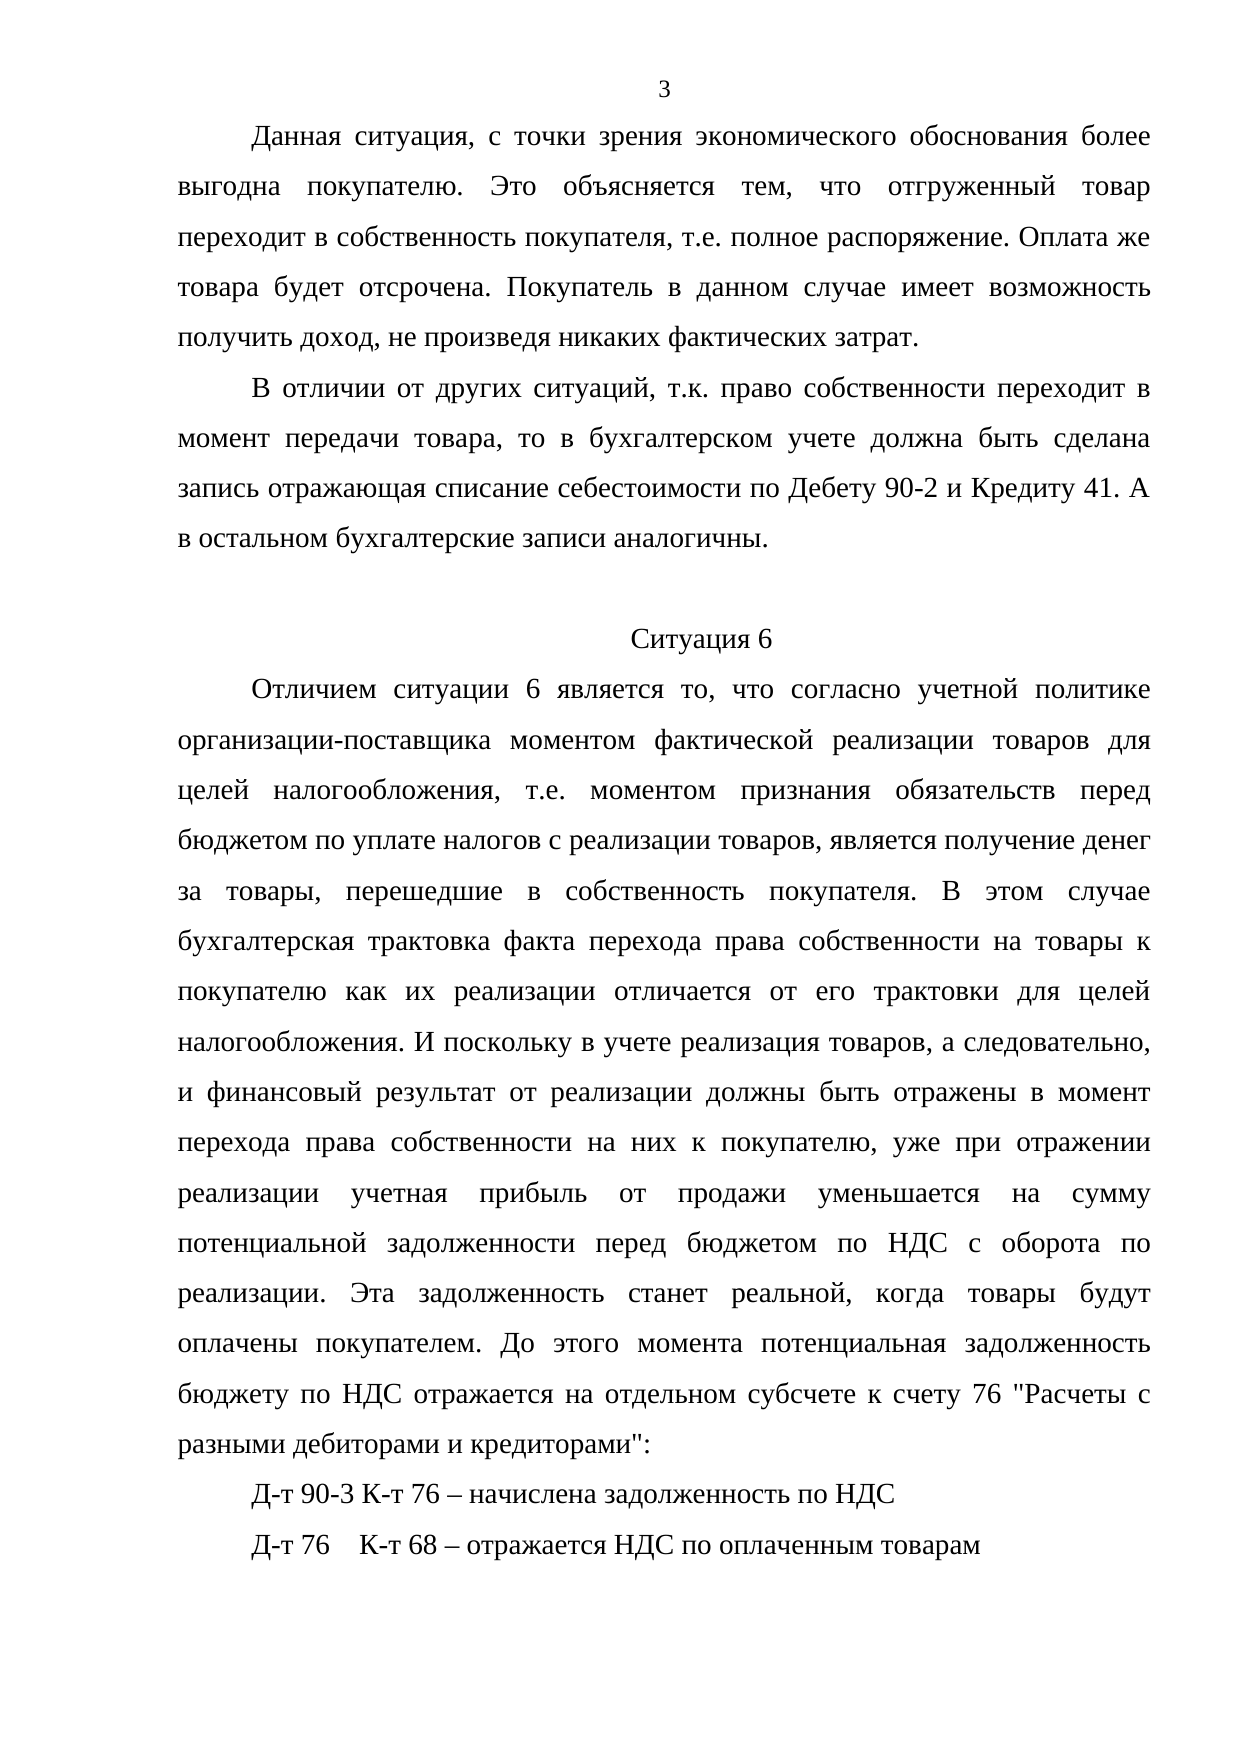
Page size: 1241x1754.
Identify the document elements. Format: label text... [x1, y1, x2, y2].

text Отличием ситуации 6 является то, что согласно учетной политике организации-поставщика моментом фактической реализации товаров для целей налогообложения, т.е. моментом признания обязательств перед бюджетом по уплате налогов с реализации товаров, является получение денег за товары, перешедшие в собственность покупателя. В этом случае бухгалтерская трактовка факта перехода права собственности на товары к покупателю как их реализации отличается от его трактовки для целей налогообложения. И поскольку в учете реализация товаров, а следовательно, и финансовый результат от реализации должны быть отражены в момент перехода права собственности на них к покупателю, уже при отражении реализации учетная прибыль от продажи уменьшается на сумму потенциальной задолженности перед бюджетом по НДС с оборота по реализации. Эта задолженность станет реальной, когда товары будут оплачены покупателем. До этого момента потенциальная задолженность бюджету по НДС отражается на отдельном субсчете к счету 76 "Расчеты с разными дебиторами и кредиторами": [177, 672, 1152, 1460]
text Д-т 90-3 К-т 76 – начислена задолженность по НДС [177, 1477, 1152, 1510]
text В отличии от других ситуаций, т.к. право собственности переходит в момент передачи товара, то в бухгалтерском учете должна быть сделана запись отражающая списание себестоимости по Дебету 90-2 и Кредиту 41. А в остальном бухгалтерские записи аналогичны. [177, 370, 1152, 554]
text Данная ситуация, с точки зрения экономического обоснования более выгодна покупателю. Это объясняется тем, что отгруженный товар переходит в собственность покупателя, т.е. полное распоряжение. Оплата же товара будет отсрочена. Покупатель в данном случае имеет возможность получить доход, не произведя никаких фактических затрат. [177, 118, 1152, 353]
text Ситуация 6 [177, 621, 1152, 655]
text Д-т 76 К-т 68 – отражается НДС по оплаченным товарам [177, 1527, 1152, 1560]
